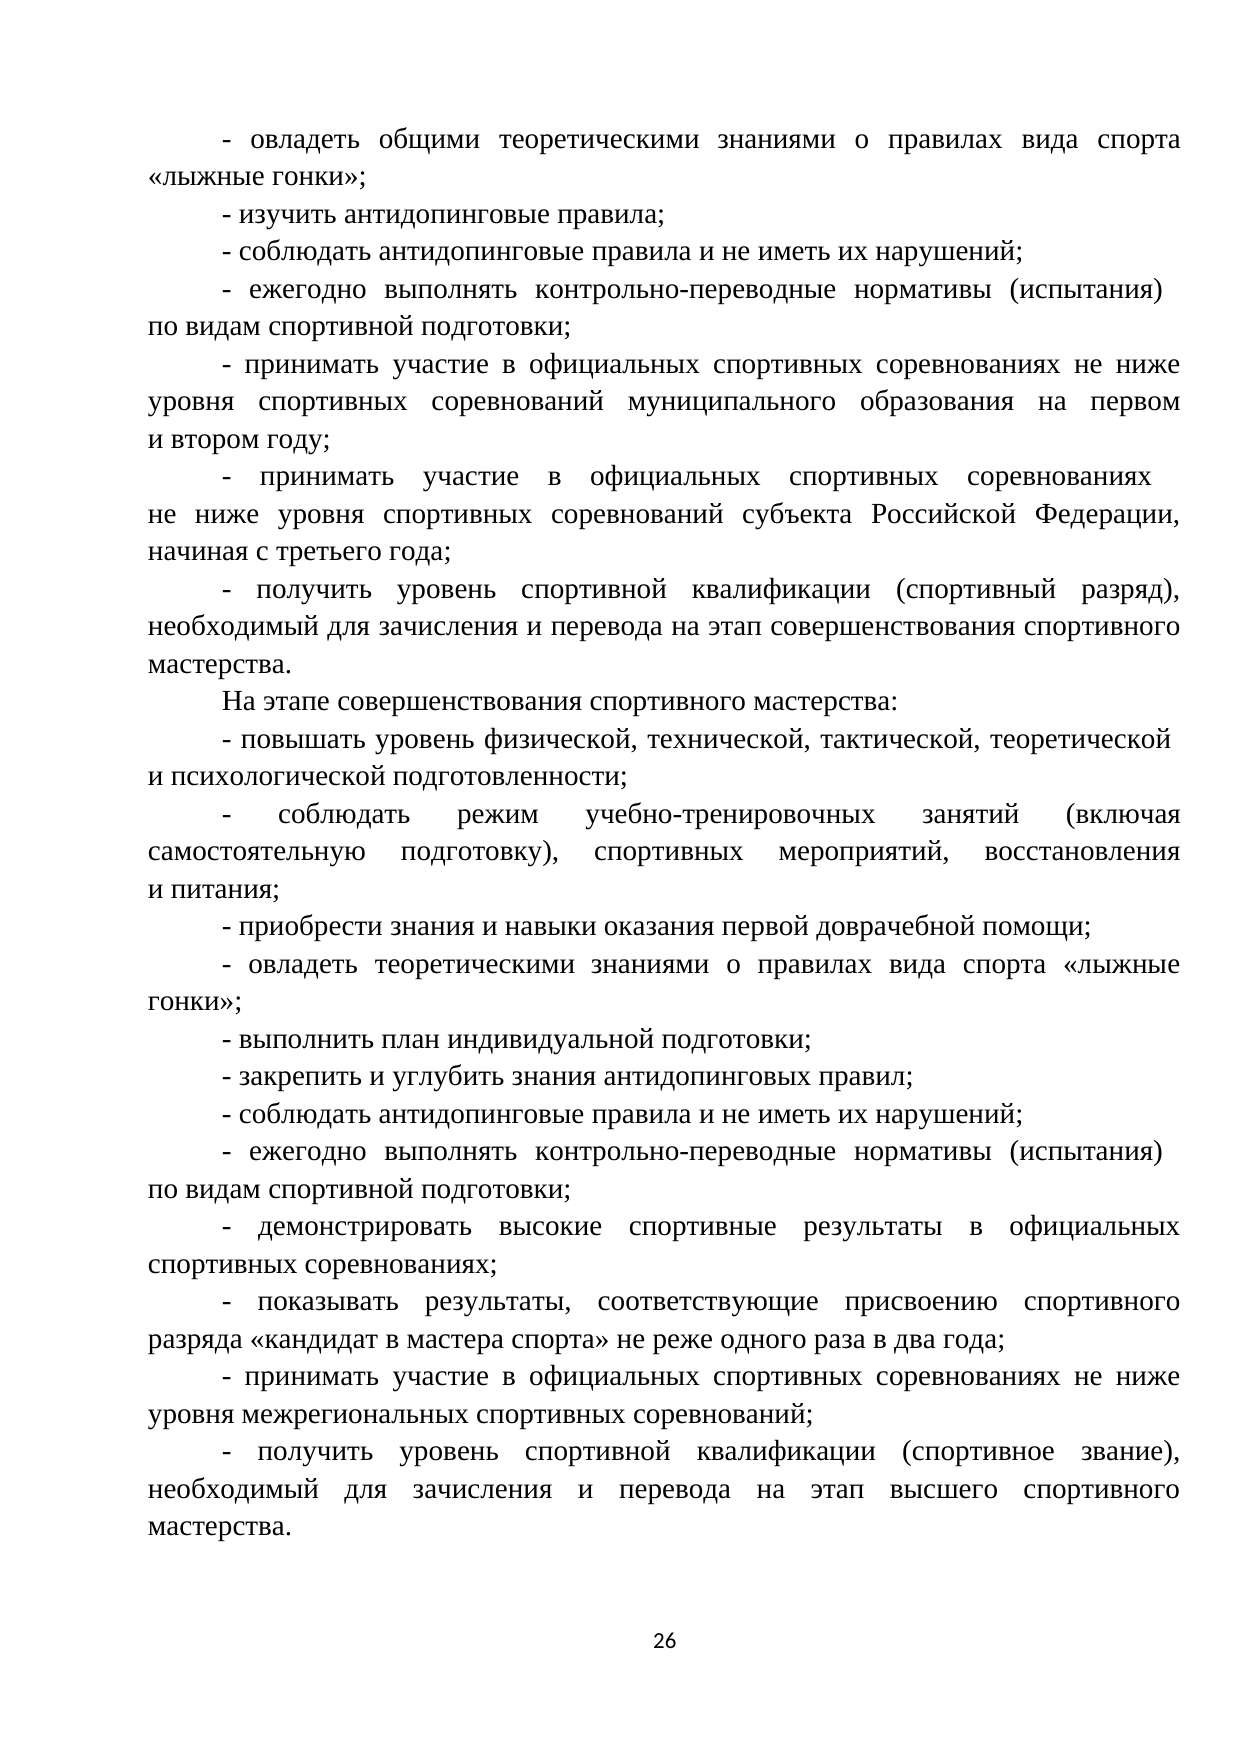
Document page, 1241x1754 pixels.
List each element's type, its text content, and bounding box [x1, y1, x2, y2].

text - получить уровень спортивной квалификации (спортивное звание), необходимый для зачисления и перевода на этап высшего спортивного мастерства. [148, 1431, 1181, 1543]
text - принимать участие в официальных спортивных соревнованиях не ниже уровня спортивных соревнований субъекта Российской Федерации, начиная с третьего года; [148, 456, 1181, 568]
text - принимать участие в официальных спортивных соревнованиях не ниже уровня спортивных соревнований муниципального образования на первом и втором году; [148, 343, 1181, 456]
text - повышать уровень физической, технической, тактической, теоретической и психологической подготовленности; [148, 718, 1181, 793]
text На этапе совершенствования спортивного мастерства: [148, 681, 1181, 718]
text - показывать результаты, соответствующие присвоению спортивного разряда «кандидат в мастера спорта» не реже одного раза в два года; [148, 1281, 1181, 1356]
text - ежегодно выполнять контрольно-переводные нормативы (испытания) по видам спортивной подготовки; [148, 1131, 1181, 1206]
text - изучить антидопинговые правила; [148, 193, 1181, 231]
text - демонстрировать высокие спортивные результаты в официальных спортивных соревнованиях; [148, 1206, 1181, 1281]
text - выполнить план индивидуальной подготовки; [148, 1018, 1181, 1056]
text - соблюдать антидопинговые правила и не иметь их нарушений; [148, 1093, 1181, 1131]
text - ежегодно выполнять контрольно-переводные нормативы (испытания) по видам спортивной подготовки; [148, 268, 1181, 343]
text - овладеть теоретическими знаниями о правилах вида спорта «лыжные гонки»; [148, 943, 1181, 1018]
text - овладеть общими теоретическими знаниями о правилах вида спорта «лыжные гонки»; [148, 118, 1181, 193]
text - соблюдать режим учебно-тренировочных занятий (включая самостоятельную подготовку), спортивных мероприятий, восстановления и питания; [148, 793, 1181, 906]
text - получить уровень спортивной квалификации (спортивный разряд), необходимый для зачисления и перевода на этап совершенствования спортивного мастерства. [148, 568, 1181, 681]
text - принимать участие в официальных спортивных соревнованиях не ниже уровня межрегиональных спортивных соревнований; [148, 1356, 1181, 1431]
text - соблюдать антидопинговые правила и не иметь их нарушений; [148, 231, 1181, 268]
text - закрепить и углубить знания антидопинговых правил; [148, 1056, 1181, 1093]
text - приобрести знания и навыки оказания первой доврачебной помощи; [148, 906, 1181, 943]
